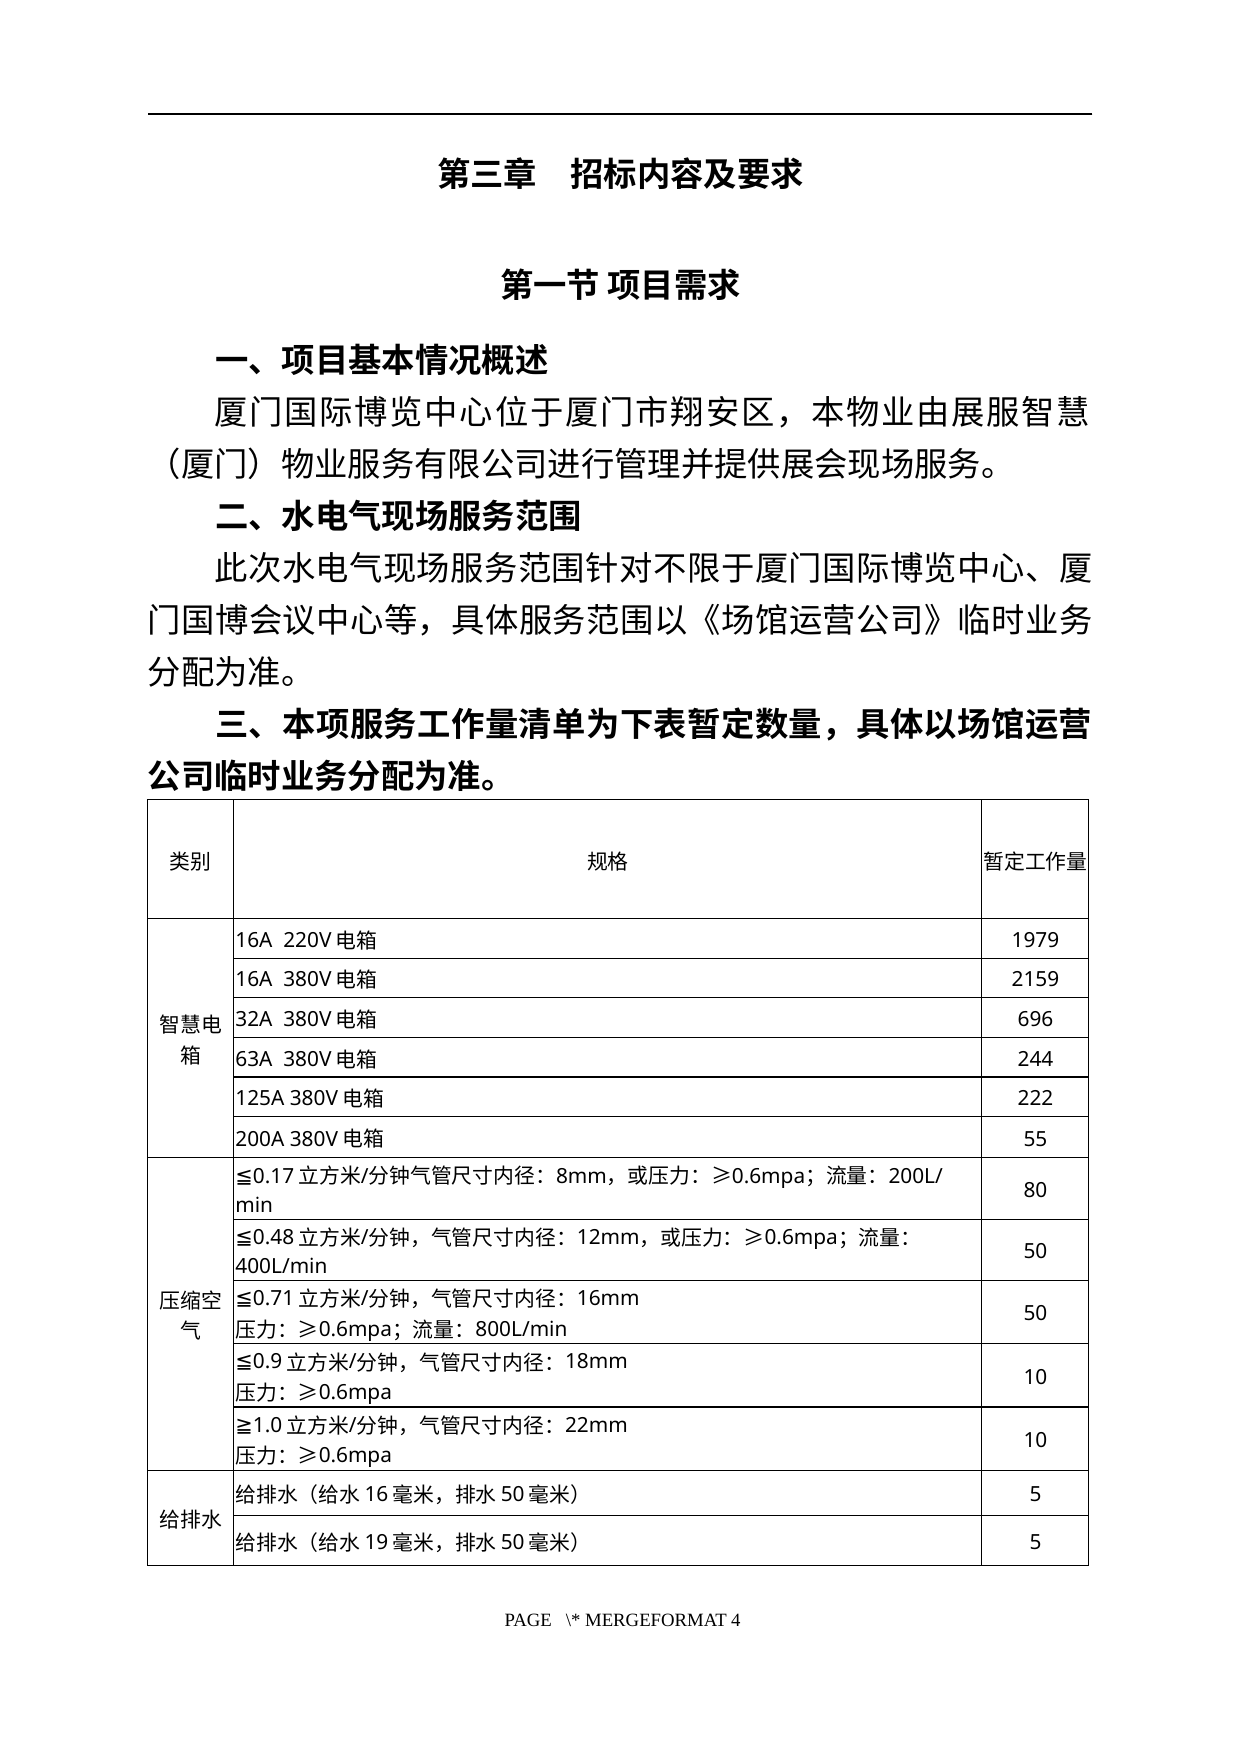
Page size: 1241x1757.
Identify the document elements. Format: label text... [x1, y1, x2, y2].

text 一、项目基本情况概述 [148, 331, 1092, 383]
table_cell 给排水（给水19毫米，排水50毫米） [234, 1516, 981, 1565]
text 二、水电气现场服务范围 [148, 487, 1092, 539]
table_cell 1979 [982, 919, 1088, 958]
subtitle 第三章 招标内容及要求 [148, 148, 1092, 196]
table_cell 压缩空气 [148, 1158, 233, 1469]
table_cell 16A 380V电箱 [234, 959, 981, 997]
table_cell 给排水（给水16毫米，排水50毫米） [234, 1471, 981, 1515]
table_cell ≦0.48立方米/分钟，气管尺寸内径：12mm，或压力：≥0.6mpa；流量：400L/min [234, 1220, 981, 1280]
table_cell ≦0.9立方米/分钟，气管尺寸内径：18mm 压力：≥0.6mpa [234, 1344, 981, 1406]
table_cell 10 [982, 1408, 1088, 1469]
table_cell 给排水 [148, 1471, 233, 1565]
table_cell 50 [982, 1281, 1088, 1343]
subtitle 第一节 项目需求 [148, 258, 1092, 307]
table_cell 2159 [982, 959, 1088, 997]
text 此次水电气现场服务范围针对不限于厦门国际博览中心、厦门国博会议中心等，具体服务范围以《场馆运营公司》临时业务分配为准。 [148, 539, 1092, 695]
table_cell ≦0.17立方米/分钟气管尺寸内径：8mm，或压力：≥0.6mpa；流量：200L/min [234, 1158, 981, 1218]
table_cell 55 [982, 1117, 1088, 1157]
table_cell ≦0.71立方米/分钟，气管尺寸内径：16mm 压力：≥0.6mpa；流量：800L/min [234, 1281, 981, 1343]
table_cell 125A 380V电箱 [234, 1078, 981, 1116]
table_header 暂定工作量 [982, 800, 1088, 918]
table_header 类别 [148, 800, 233, 918]
table_cell 244 [982, 1038, 1088, 1076]
table_cell 200A 380V电箱 [234, 1117, 981, 1157]
table_cell 222 [982, 1078, 1088, 1116]
table_header 规格 [234, 800, 981, 918]
text 厦门国际博览中心位于厦门市翔安区，本物业由展服智慧（厦门）物业服务有限公司进行管理并提供展会现场服务。 [148, 383, 1092, 487]
table_cell 智慧电箱 [148, 919, 233, 1157]
table_cell 50 [982, 1220, 1088, 1280]
table_cell 5 [982, 1516, 1088, 1565]
text 三、本项服务工作量清单为下表暂定数量，具体以场馆运营公司临时业务分配为准。 [148, 695, 1092, 799]
table_cell 10 [982, 1344, 1088, 1406]
table_cell 5 [982, 1471, 1088, 1515]
table_cell 80 [982, 1158, 1088, 1218]
table_cell 696 [982, 998, 1088, 1037]
table_cell 32A 380V电箱 [234, 998, 981, 1037]
table_cell 63A 380V电箱 [234, 1038, 981, 1076]
table_cell ≧1.0立方米/分钟，气管尺寸内径：22mm 压力：≥0.6mpa [234, 1408, 981, 1469]
table_cell 16A 220V电箱 [234, 919, 981, 958]
